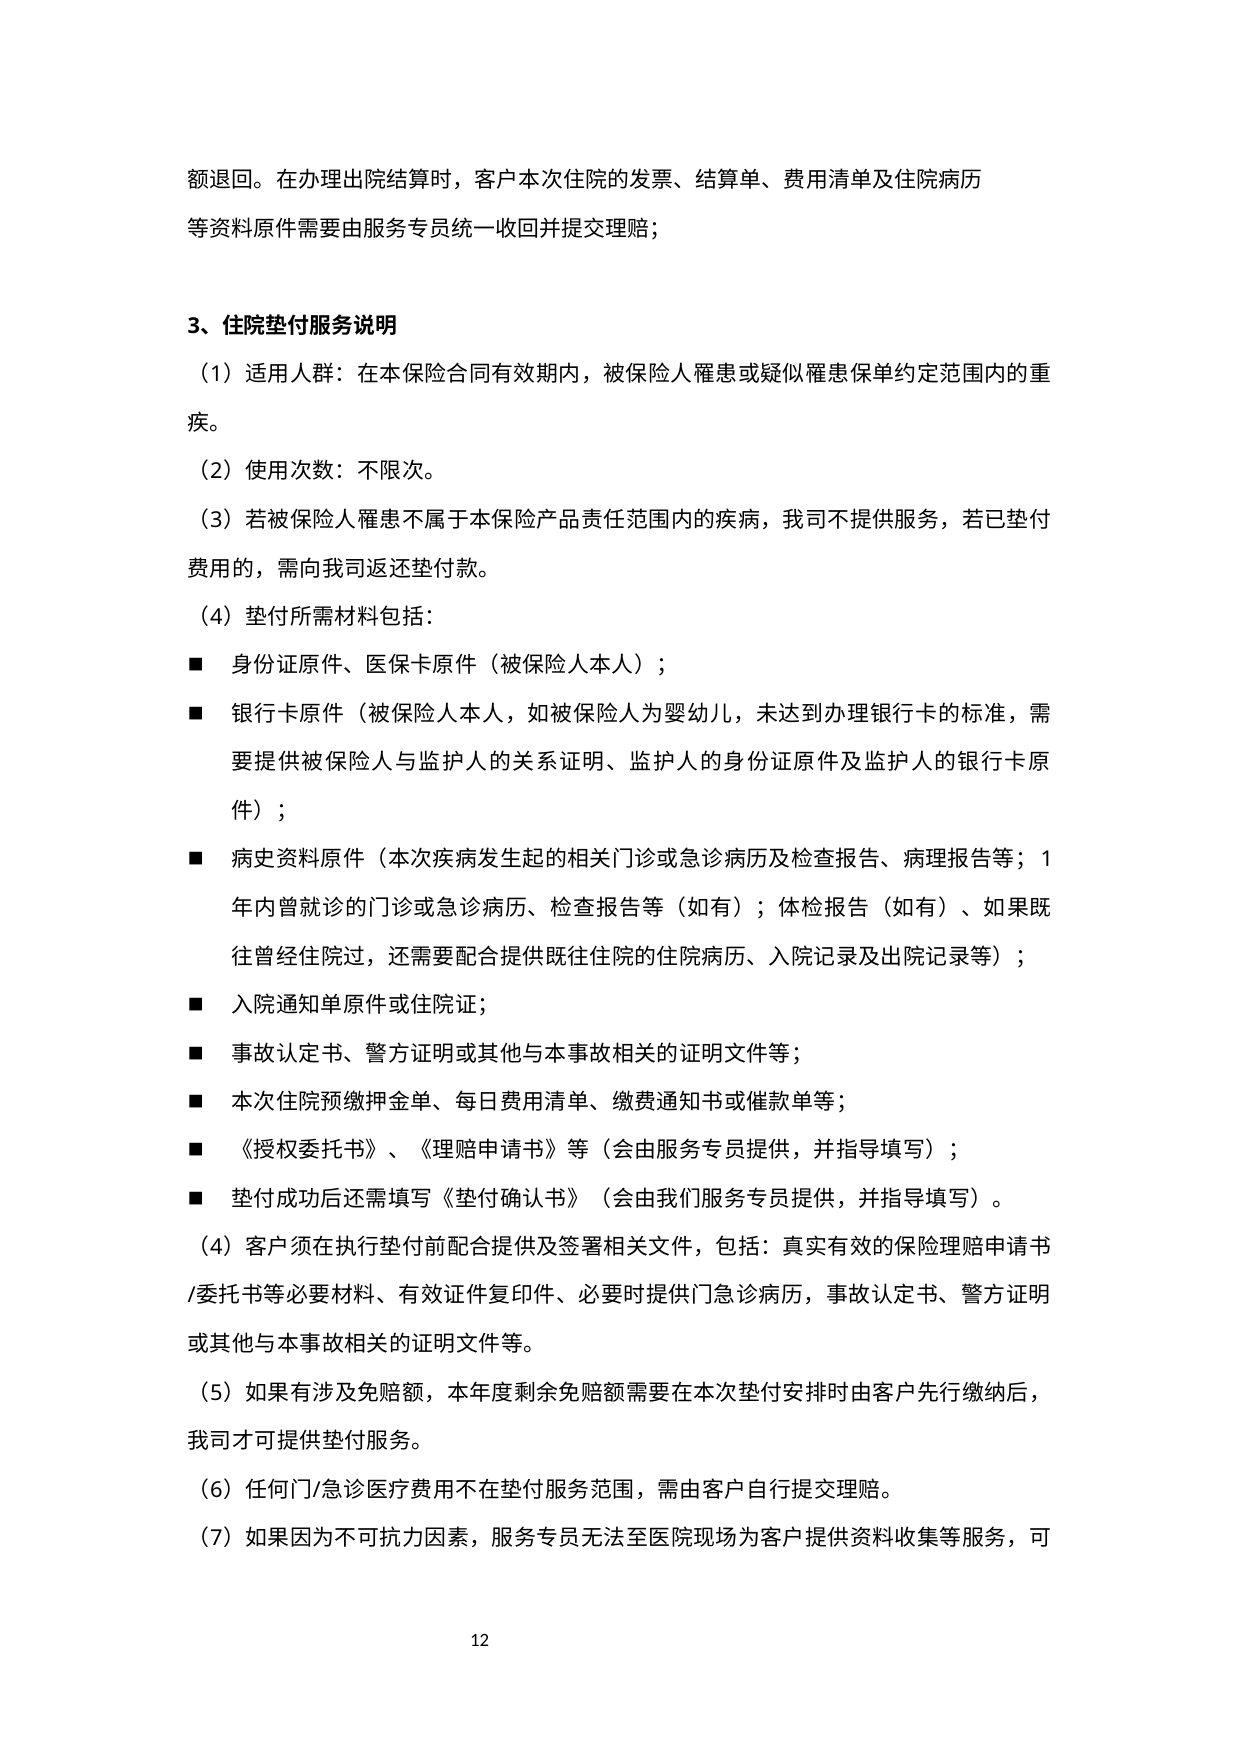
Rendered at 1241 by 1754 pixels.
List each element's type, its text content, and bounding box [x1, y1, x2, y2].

list 事故认定书、警方证明或其他与本事故相关的证明文件等； [187, 1035, 1053, 1068]
list 身份证原件、医保卡原件（被保险人本人）； [187, 647, 1053, 679]
text （6）任何门/急诊医疗费用不在垫付服务范围，需由客户自行提交理赔。 [187, 1471, 1053, 1504]
text （3）若被保险人罹患不属于本保险产品责任范围内的疾病，我司不提供服务，若已垫付费用的，需向我司返还垫付款。 [187, 501, 1053, 583]
text （2）使用次数：不限次。 [187, 453, 1053, 486]
list 《授权委托书》、《理赔申请书》等（会由服务专员提供，并指导填写）； [187, 1132, 1053, 1164]
list 本次住院预缴押金单、每日费用清单、缴费通知书或催款单等； [187, 1083, 1053, 1116]
text 3、住院垫付服务说明 [187, 308, 1053, 340]
list 银行卡原件（被保险人本人，如被保险人为婴幼儿，未达到办理银行卡的标准，需要提供被保险人与监护人的关系证明、监护人的身份证原件及监护人的银行卡原件）； [187, 695, 1053, 825]
text （4）垫付所需材料包括： [187, 598, 1053, 631]
list 入院通知单原件或住院证； [187, 987, 1053, 1019]
text （1）适用人群：在本保险合同有效期内，被保险人罹患或疑似罹患保单约定范围内的重疾。 [187, 356, 1053, 437]
list 病史资料原件（本次疾病发生起的相关门诊或急诊病历及检查报告、病理报告等；1年内曾就诊的门诊或急诊病历、检查报告等（如有）；体检报告（如有）、如果既往曾经住院过，还需要配合提供既往住院的住院病历、入院记录及出院记录等）； [187, 841, 1053, 971]
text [187, 1520, 1053, 1552]
text （4）客户须在执行垫付前配合提供及签署相关文件，包括：真实有效的保险理赔申请书/委托书等必要材料、有效证件复印件、必要时提供门急诊病历，事故认定书、警方证明或其他与本事故相关的证明文件等。 [187, 1228, 1053, 1358]
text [187, 162, 985, 243]
list 垫付成功后还需填写《垫付确认书》（会由我们服务专员提供，并指导填写）。 [187, 1180, 1053, 1213]
text （5）如果有涉及免赔额，本年度剩余免赔额需要在本次垫付安排时由客户先行缴纳后，我司才可提供垫付服务。 [187, 1374, 1053, 1456]
